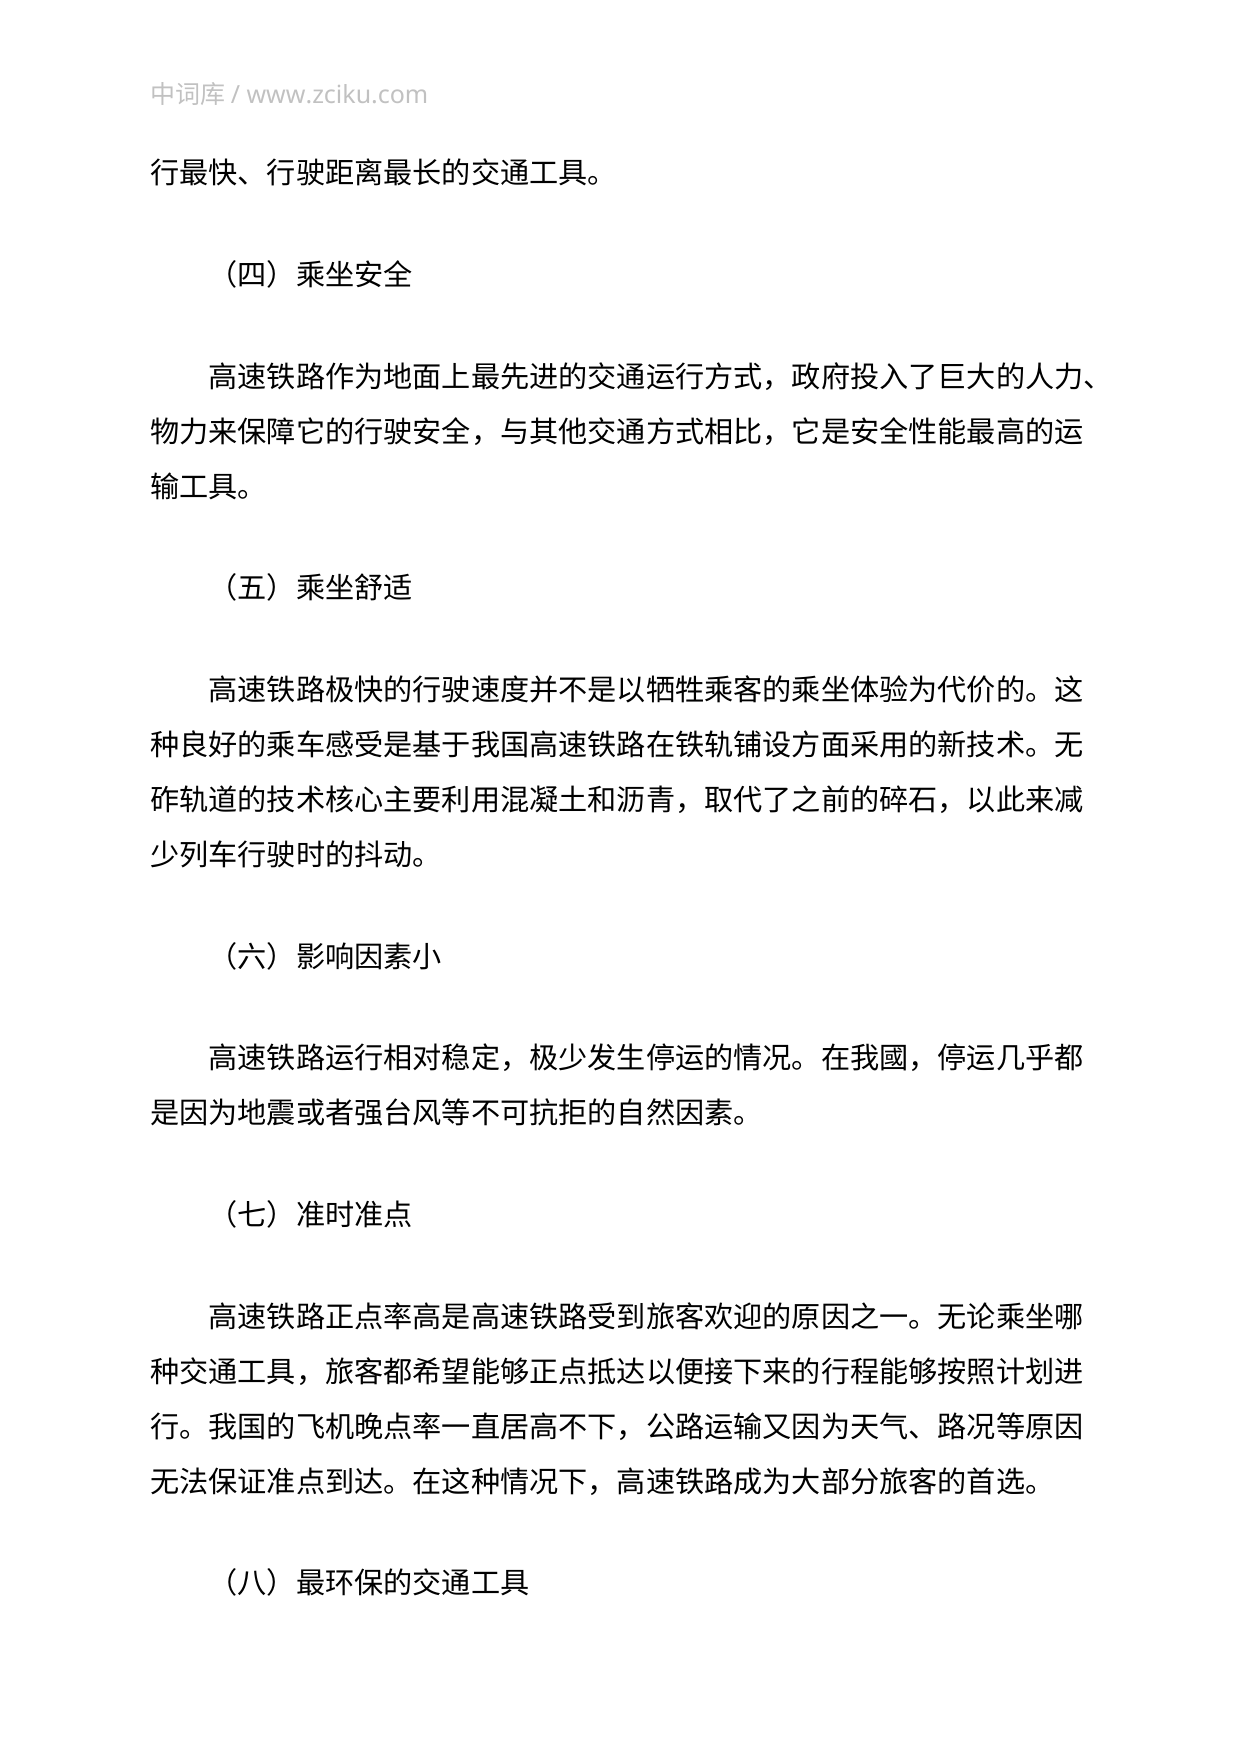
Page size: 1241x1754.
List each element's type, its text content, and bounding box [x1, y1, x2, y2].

text 高速铁路正点率高是高速铁路受到旅客欢迎的原因之一。无论乘坐哪种交通工具，旅客都希望能够正点抵达以便接下来的行程能够按照计划进行。我国的飞机晚点率一直居高不下，公路运输又因为天气、路况等原因无法保证准点到达。在这种情况下，高速铁路成为大部分旅客的首选。 [150, 1293, 1090, 1501]
text （七）准时准点 [150, 1192, 1090, 1234]
text 高速铁路作为地面上最先进的交通运行方式，政府投入了巨大的人力、物力来保障它的行驶安全，与其他交通方式相比，它是安全性能最高的运输工具。 [150, 353, 1090, 506]
text （六）影响因素小 [150, 933, 1090, 976]
text （四）乘坐安全 [150, 252, 1090, 294]
text （八）最环保的交通工具 [150, 1560, 1090, 1602]
text （五）乘坐舒适 [150, 565, 1090, 607]
text 高速铁路运行相对稳定，极少发生停运的情况。在我國，停运几乎都是因为地震或者强台风等不可抗拒的自然因素。 [150, 1035, 1090, 1132]
text 高速铁路极快的行驶速度并不是以牺牲乘客的乘坐体验为代价的。这种良好的乘车感受是基于我国高速铁路在铁轨铺设方面采用的新技术。无砟轨道的技术核心主要利用混凝土和沥青，取代了之前的碎石，以此来减少列车行驶时的抖动。 [150, 667, 1090, 874]
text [150, 150, 1090, 192]
